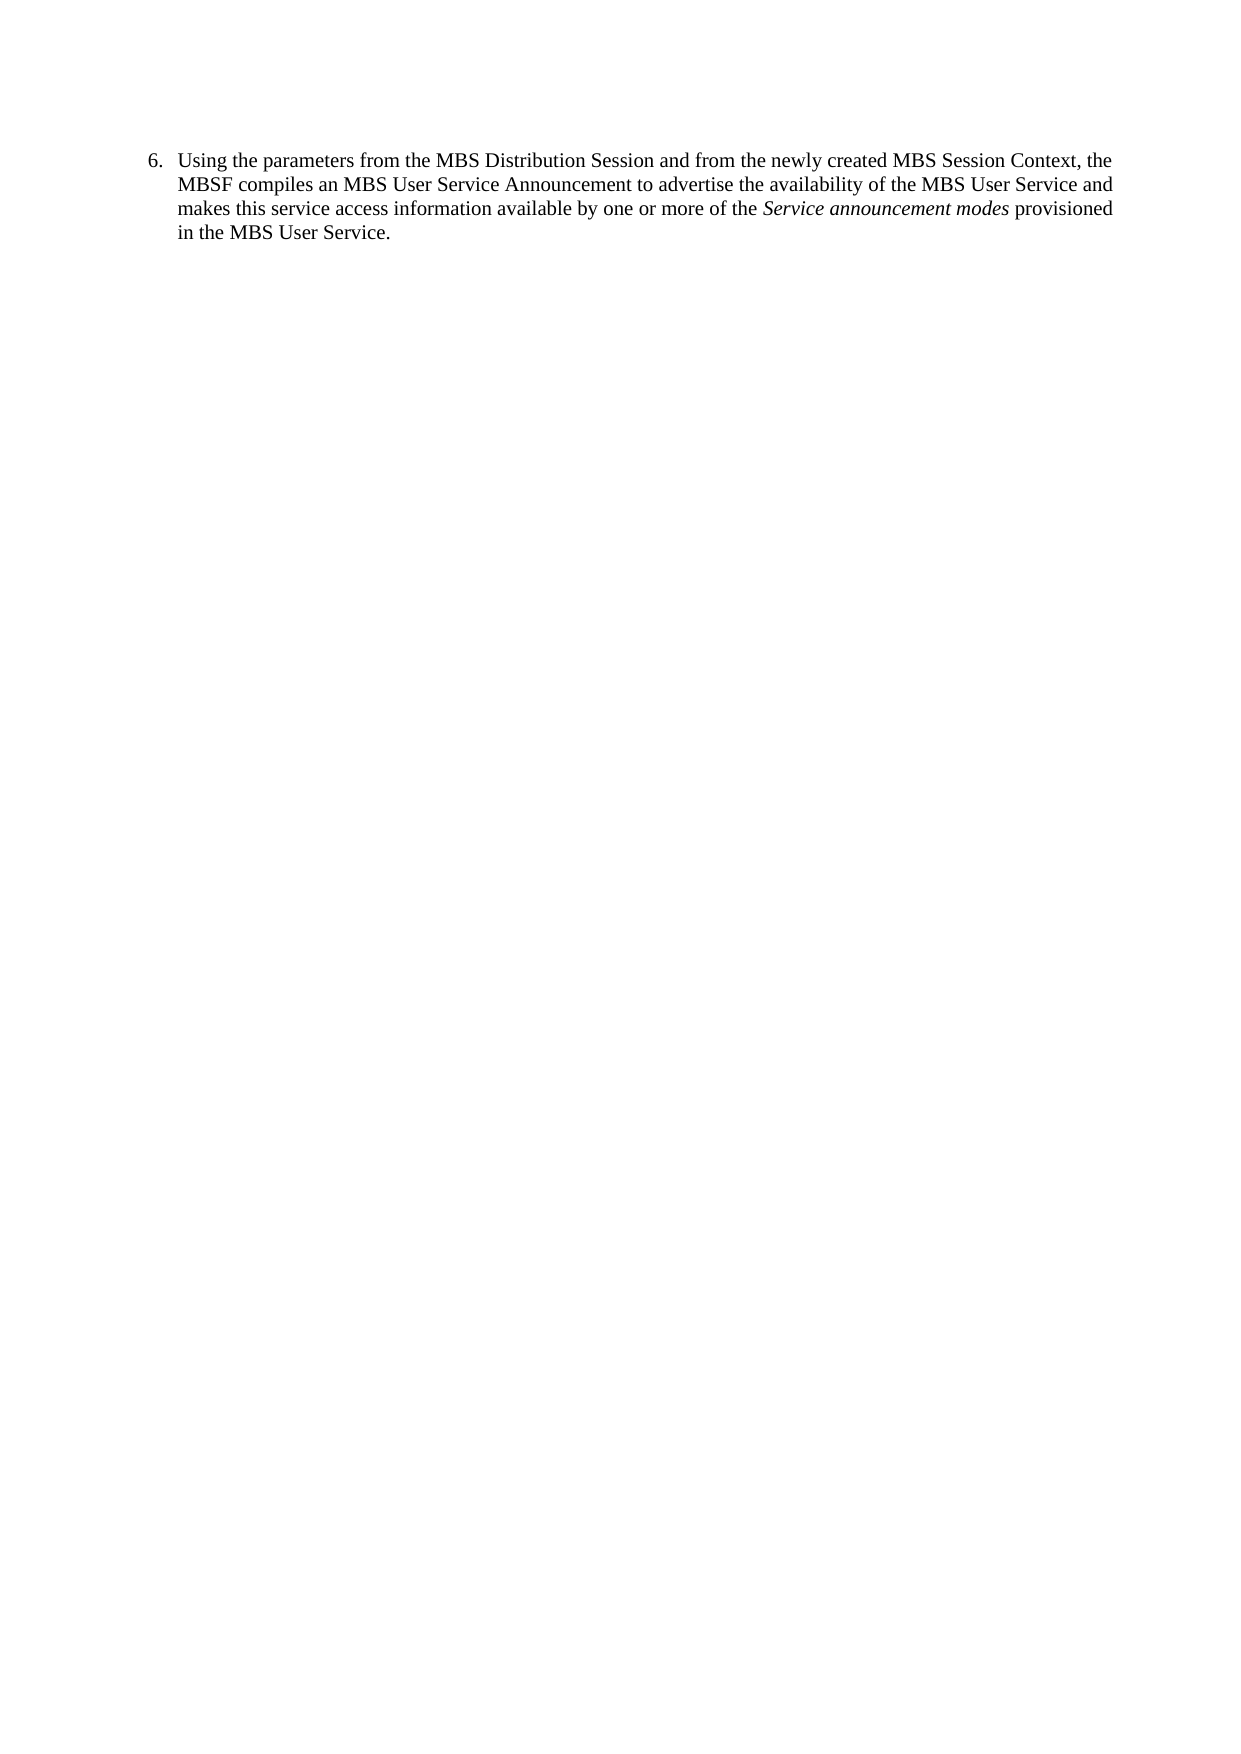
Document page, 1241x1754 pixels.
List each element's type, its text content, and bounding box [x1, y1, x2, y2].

text 6. Using the parameters from the MBS Distribution Session and from the newly created MBS Session Context, the MBSF compiles an MBS User Service Announcement to advertise the availability of the MBS User Service and makes this service access information available by one or more of the Service announcement modes provisioned in the MBS User Service. [148, 148, 1122, 244]
